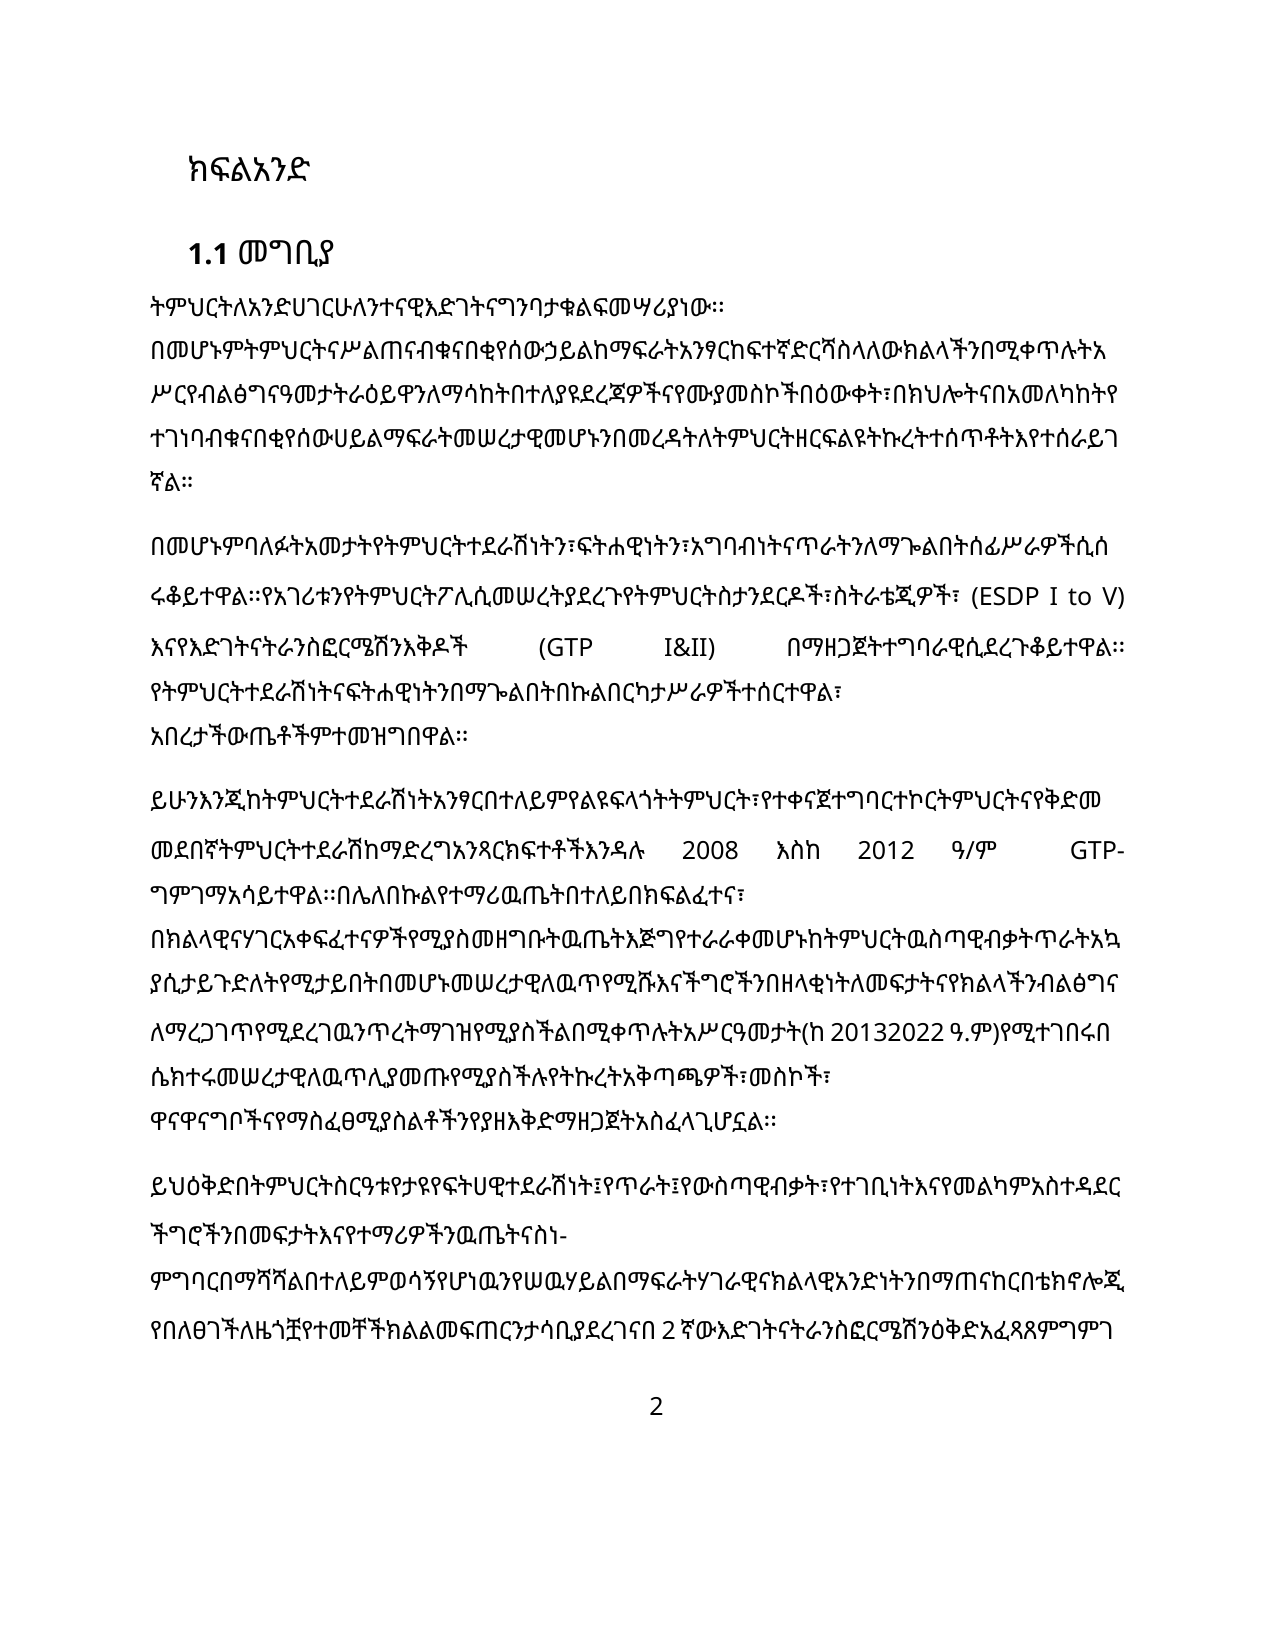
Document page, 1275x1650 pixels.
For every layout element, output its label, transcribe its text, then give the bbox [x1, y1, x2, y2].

text ትምህርትለአንድሀገርሁለንተናዊእድገትናግንባታቁልፍመሣሪያነው፡፡በመሆኑምትምህርትናሥልጠናብቁናበቂየሰውኃይልከማፍራትአንፃርከፍተኛድርሻስላለውክልላችንበሚቀጥሉትአሥርየብልፅግናዓመታትራዕይዋንለማሳከትበተለያዩደረጃዎችናየሙያመስኮችበዕውቀት፣በክህሎትናበአመለካከትየተገነባብቁናበቂየሰውሀይልማፍራትመሠረታዊመሆኑንበመረዳትለትምህርትዘርፍልዩትኩረትተሰጥቶትእየተሰራይገኛል። [150, 293, 1125, 497]
text በመሆኑምባለፉትአመታትየትምህርትተደራሽነትን፣ፍትሐዊነትን፣አግባብነትናጥራትንለማጐልበትሰፊሥራዎችሲሰሩቆይተዋል፡፡የአገሪቱንየትምህርትፖሊሲመሠረትያደረጉየትምህርትስታንደርዶች፣ስትራቴጂዎች፣ (ESDP I to V) እናየእድገትናትራንስፎርሜሽንእቅዶች (GTP I&II) በማዘጋጀትተግባራዊሲደረጉቆይተዋል፡፡የትምህርትተደራሽነትናፍትሐዊነትንበማጐልበትበኩልበርካታሥራዎችተሰርተዋል፣ አበረታችውጤቶችምተመዝግበዋል፡፡ [150, 532, 1125, 751]
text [150, 1172, 1125, 1347]
subtitle ክፍልአንድ [187, 150, 1125, 189]
subtitle 1.1 መግቢያ [187, 233, 1125, 273]
text ይሁንእንጂከትምህርትተደራሽነትአንፃርበተለይምየልዩፍላጎትትምህርት፣የተቀናጀተግባርተኮርትምህርትናየቅድመመደበኛትምህርትተደራሽከማድረግአንጻርክፍተቶችእንዳሉ 2008 እስከ 2012 ዓ/ም GTP-ግምገማአሳይተዋል፡፡በሌለበኩልየተማሪዉጤትበተለይበክፍልፈተና፣ በክልላዊናሃገርአቀፍፈተናዎችየሚያስመዘግቡትዉጤትእጅግየተራራቀመሆኑከትምህርትዉስጣዊብቃትጥራትአኳያሲታይጉድለትየሚታይበትበመሆኑመሠረታዊለዉጥየሚሹእናችግሮችንበዘላቂነትለመፍታትናየክልላችንብልፅግናለማረጋገጥየሚደረገዉንጥረትማገዝየሚያስችልበሚቀጥሉትአሥርዓመታት(ከ20132022ዓ.ም)የሚተገበሩበሴክተሩመሠረታዊለዉጥሊያመጡየሚያስችሉየትኩረትአቅጣጫዎች፣መስኮች፣ ዋናዋናግቦችናየማስፈፀሚያስልቶችንየያዘእቅድማዘጋጀትአስፈላጊሆኗል፡፡ [150, 786, 1125, 1136]
